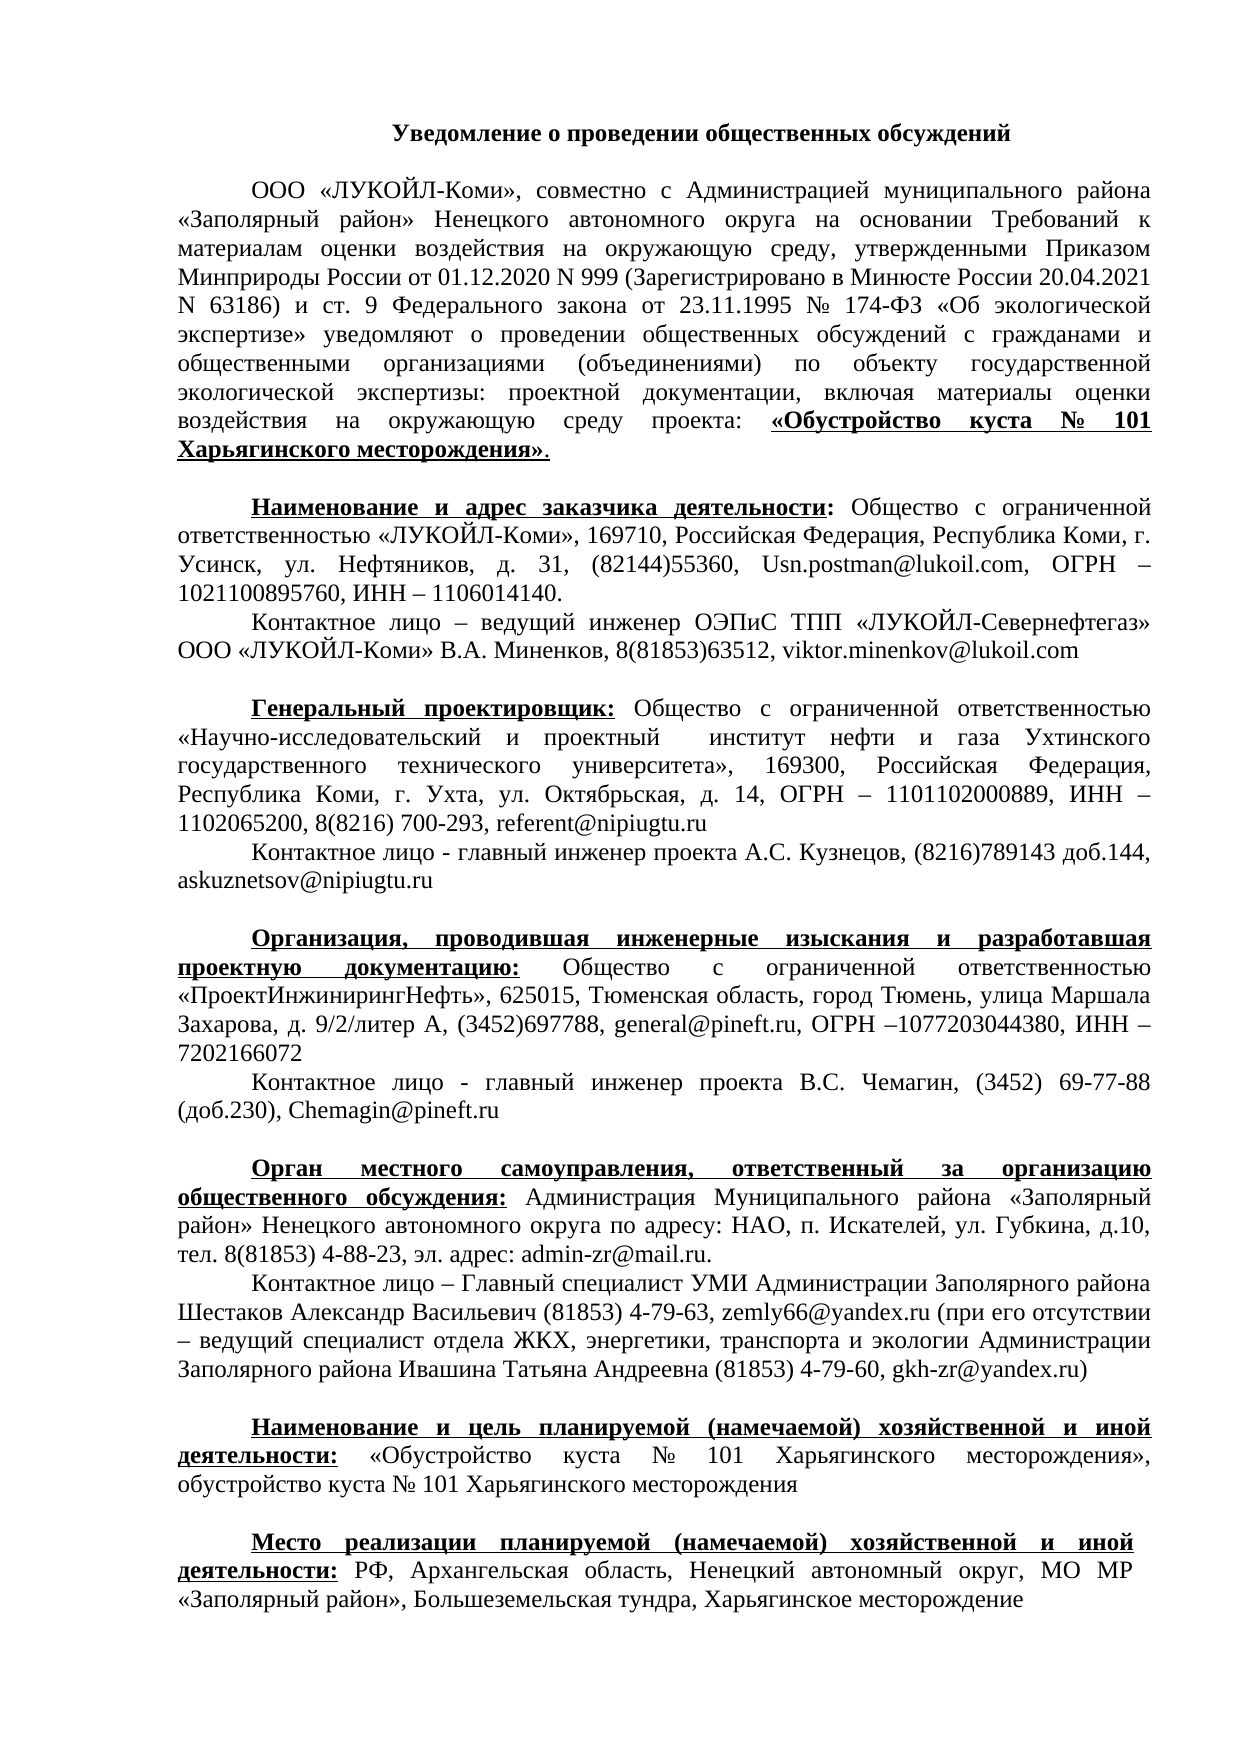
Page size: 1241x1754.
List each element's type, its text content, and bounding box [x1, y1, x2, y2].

text Место реализации планируемой (намечаемой) хозяйственной и иной деятельности: РФ, Архангельская область, Ненецкий автономный округ, МО МР «Заполярный район», Большеземельская тундра, Харьягинское месторождение [177, 1527, 1134, 1613]
text Контактное лицо – Главный специалист УМИ Администрации Заполярного района Шестаков Александр Васильевич (81853) 4-79-63, zemly66@yandex.ru (при его отсутствии – ведущий специалист отдела ЖКХ, энергетики, транспорта и экологии Администрации Заполярного района Ивашина Татьяна Андреевна (81853) 4-79-60, gkh-zr@yandex.ru) [177, 1268, 1152, 1383]
text Контактное лицо - главный инженер проекта А.С. Кузнецов, (8216)789143 доб.144, askuznetsov@nipiugtu.ru [177, 837, 1152, 894]
text Организация, проводившая инженерные изыскания и разработавшая проектную документацию: Общество с ограниченной ответственностью «ПроектИнжинирингНефть», 625015, Тюменская область, город Тюмень, улица Маршала Захарова, д. 9/2/литер А, (3452)697788, general@pineft.ru, ОГРН –1077203044380, ИНН – 7202166072 [177, 923, 1152, 1067]
text Генеральный проектировщик: Общество с ограниченной ответственностью «Научно-исследовательский и проектный институт нефти и газа Ухтинского государственного технического университета», 169300, Российская Федерация, Республика Коми, г. Ухта, ул. Октябрьская, д. 14, ОГРН – 1101102000889, ИНН – 1102065200, 8(8216) 700-293, referent@nipiugtu.ru [177, 693, 1152, 837]
text Наименование и адрес заказчика деятельности: Общество с ограниченной ответственностью «ЛУКОЙЛ-Коми», 169710, Российская Федерация, Республика Коми, г. Усинск, ул. Нефтяников, д. 31, (82144)55360, Usn.postman@lukoil.com, ОГРН – 1021100895760, ИНН – 1106014140. [177, 492, 1152, 607]
text Орган местного самоуправления, ответственный за организацию общественного обсуждения: Администрация Муниципального района «Заполярный район» Ненецкого автономного округа по адресу: НАО, п. Искателей, ул. Губкина, д.10, тел. 8(81853) 4-88-23, эл. адрес: admin-zr@mail.ru. [177, 1153, 1152, 1268]
text Контактное лицо - главный инженер проекта В.С. Чемагин, (3452) 69-77-88 (доб.230), Chemagin@pineft.ru [177, 1067, 1152, 1124]
text Наименование и цель планируемой (намечаемой) хозяйственной и иной деятельности: «Обустройство куста № 101 Харьягинского месторождения», обустройство куста № 101 Харьягинского месторождения [177, 1412, 1152, 1498]
text ООО «ЛУКОЙЛ-Коми», совместно с Администрацией муниципального района «Заполярный район» Ненецкого автономного округа на основании Требований к материалам оценки воздействия на окружающую среду, утвержденными Приказом Минприроды России от 01.12.2020 N 999 (Зарегистрировано в Минюсте России 20.04.2021 N 63186) и ст. 9 Федерального закона от 23.11.1995 № 174-ФЗ «Об экологической экспертизе» уведомляют о проведении общественных обсуждений с гражданами и общественными организациями (объединениями) по объекту государственной экологической экспертизы: проектной документации, включая материалы оценки воздействия на окружающую среду проекта: «Обустройство куста № 101 Харьягинского месторождения». [177, 176, 1152, 463]
text Контактное лицо – ведущий инженер ОЭПиС ТПП «ЛУКОЙЛ-Севернефтегаз» ООО «ЛУКОЙЛ-Коми» В.А. Миненков, 8(81853)63512, viktor.minenkov@lukoil.com [177, 607, 1152, 664]
text Уведомление о проведении общественных обсуждений [177, 118, 1152, 147]
